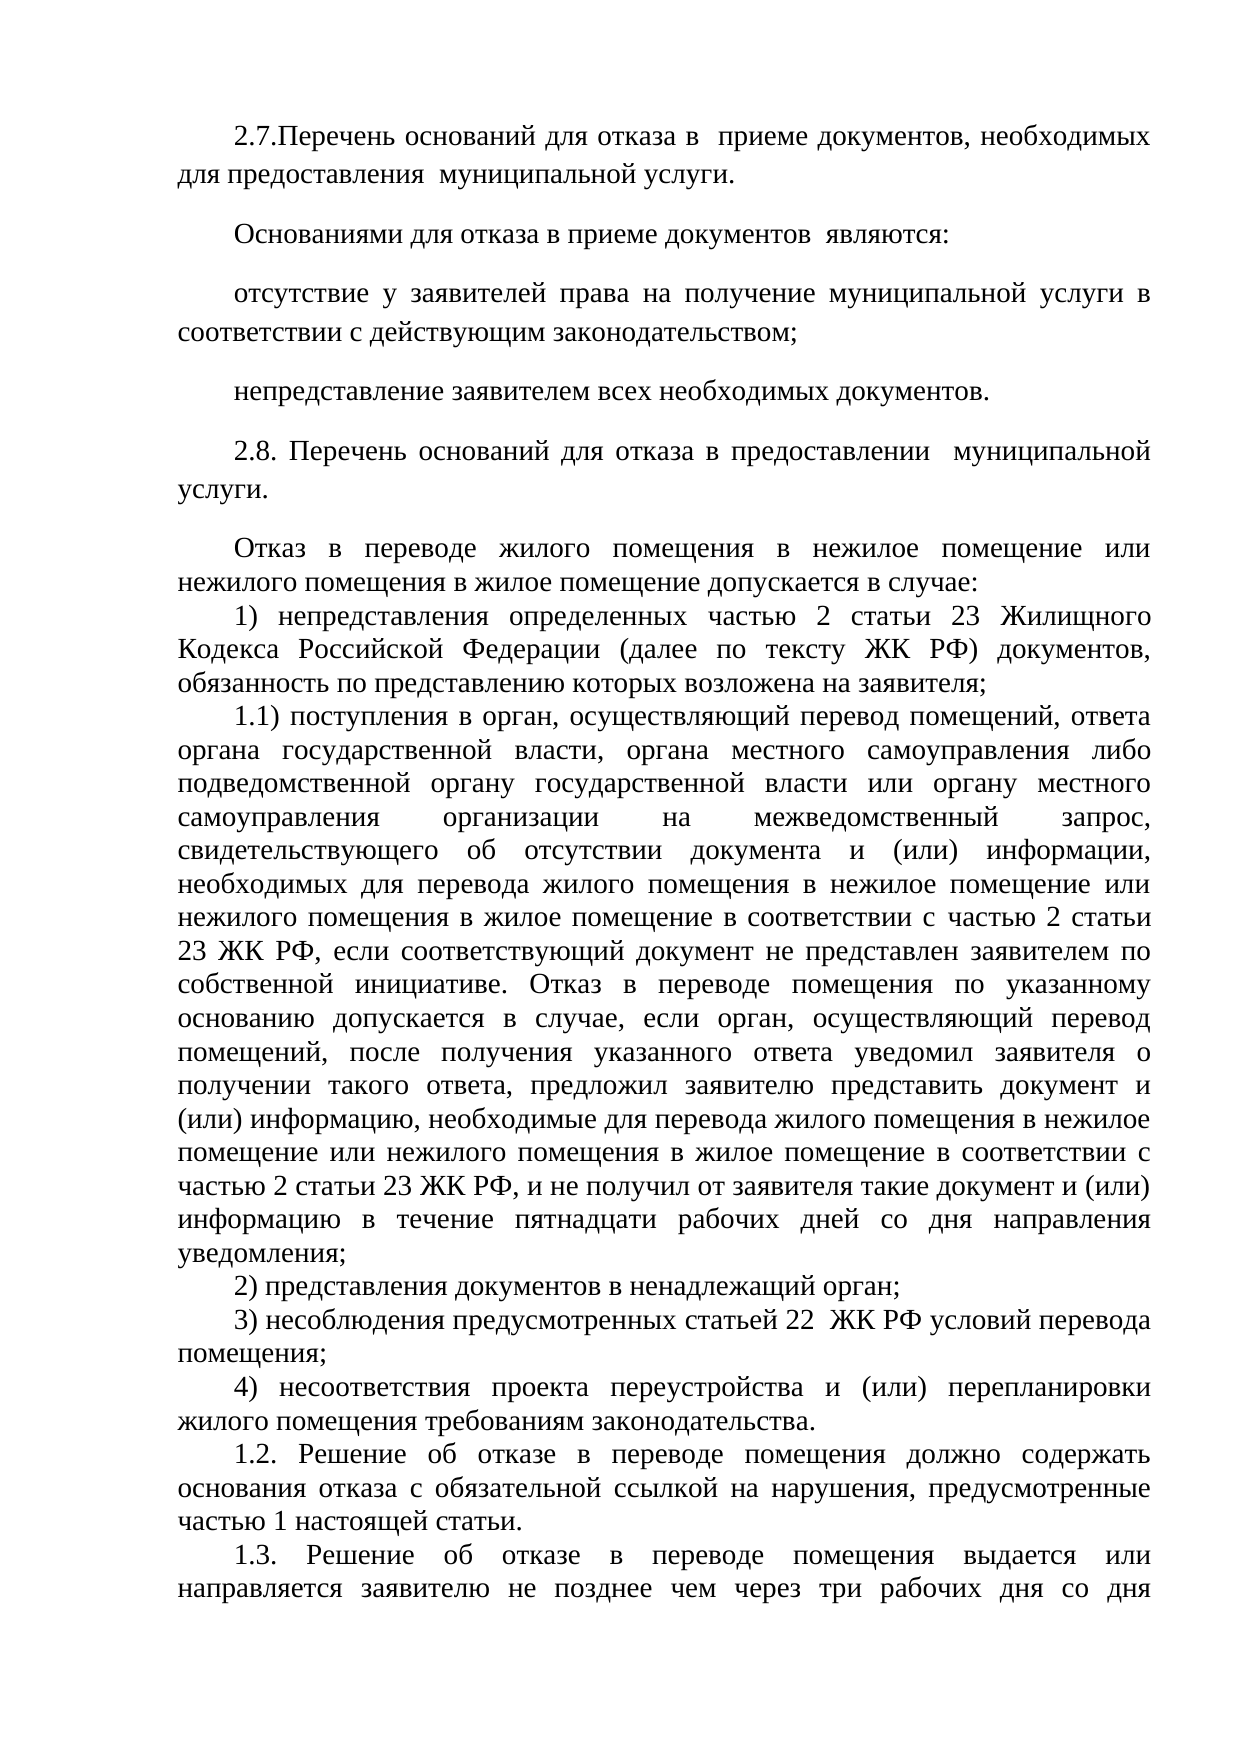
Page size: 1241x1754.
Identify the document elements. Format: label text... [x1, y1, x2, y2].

text 2) представления документов в ненадлежащий орган; [177, 1268, 1152, 1302]
text Основаниями для отказа в приеме документов являются: [177, 216, 1152, 249]
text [177, 1537, 1152, 1604]
text 1.1) поступления в орган, осуществляющий перевод помещений, ответа органа государственной власти, органа местного самоуправления либо подведомственной органу государственной власти или органу местного самоуправления организации на межведомственный запрос, свидетельствующего об отсутствии документа и (или) информации, необходимых для перевода жилого помещения в нежилое помещение или нежилого помещения в жилое помещение в соответствии с частью 2 статьи 23 ЖК РФ, если соответствующий документ не представлен заявителем по собственной инициативе. Отказ в переводе помещения по указанному основанию допускается в случае, если орган, осуществляющий перевод помещений, после получения указанного ответа уведомил заявителя о получении такого ответа, предложил заявителю представить документ и (или) информацию, необходимые для перевода жилого помещения в нежилое помещение или нежилого помещения в жилое помещение в соответствии с частью 2 статьи 23 ЖК РФ, и не получил от заявителя такие документ и (или) информацию в течение пятнадцати рабочих дней со дня направления уведомления; [177, 698, 1152, 1268]
text непредставление заявителем всех необходимых документов. [177, 373, 1152, 407]
text 1.2. Решение об отказе в переводе помещения должно содержать основания отказа с обязательной ссылкой на нарушения, предусмотренные частью 1 настоящей статьи. [177, 1436, 1152, 1537]
text 1) непредставления определенных частью 2 статьи 23 Жилищного Кодекса Российской Федерации (далее по тексту ЖК РФ) документов, обязанность по представлению которых возложена на заявителя; [177, 598, 1152, 698]
text Отказ в переводе жилого помещения в нежилое помещение или нежилого помещения в жилое помещение допускается в случае: [177, 531, 1152, 598]
text 2.8. Перечень оснований для отказа в предоставлении муниципальной услуги. [177, 433, 1152, 505]
text 3) несоблюдения предусмотренных статьей 22 ЖК РФ условий перевода помещения; [177, 1302, 1152, 1369]
text 4) несоответствия проекта переустройства и (или) перепланировки жилого помещения требованиям законодательства. [177, 1369, 1152, 1436]
text отсутствие у заявителей права на получение муниципальной услуги в соответствии с действующим законодательством; [177, 275, 1152, 347]
text 2.7.Перечень оснований для отказа в приеме документов, необходимых для предоставления муниципальной услуги. [177, 118, 1152, 190]
